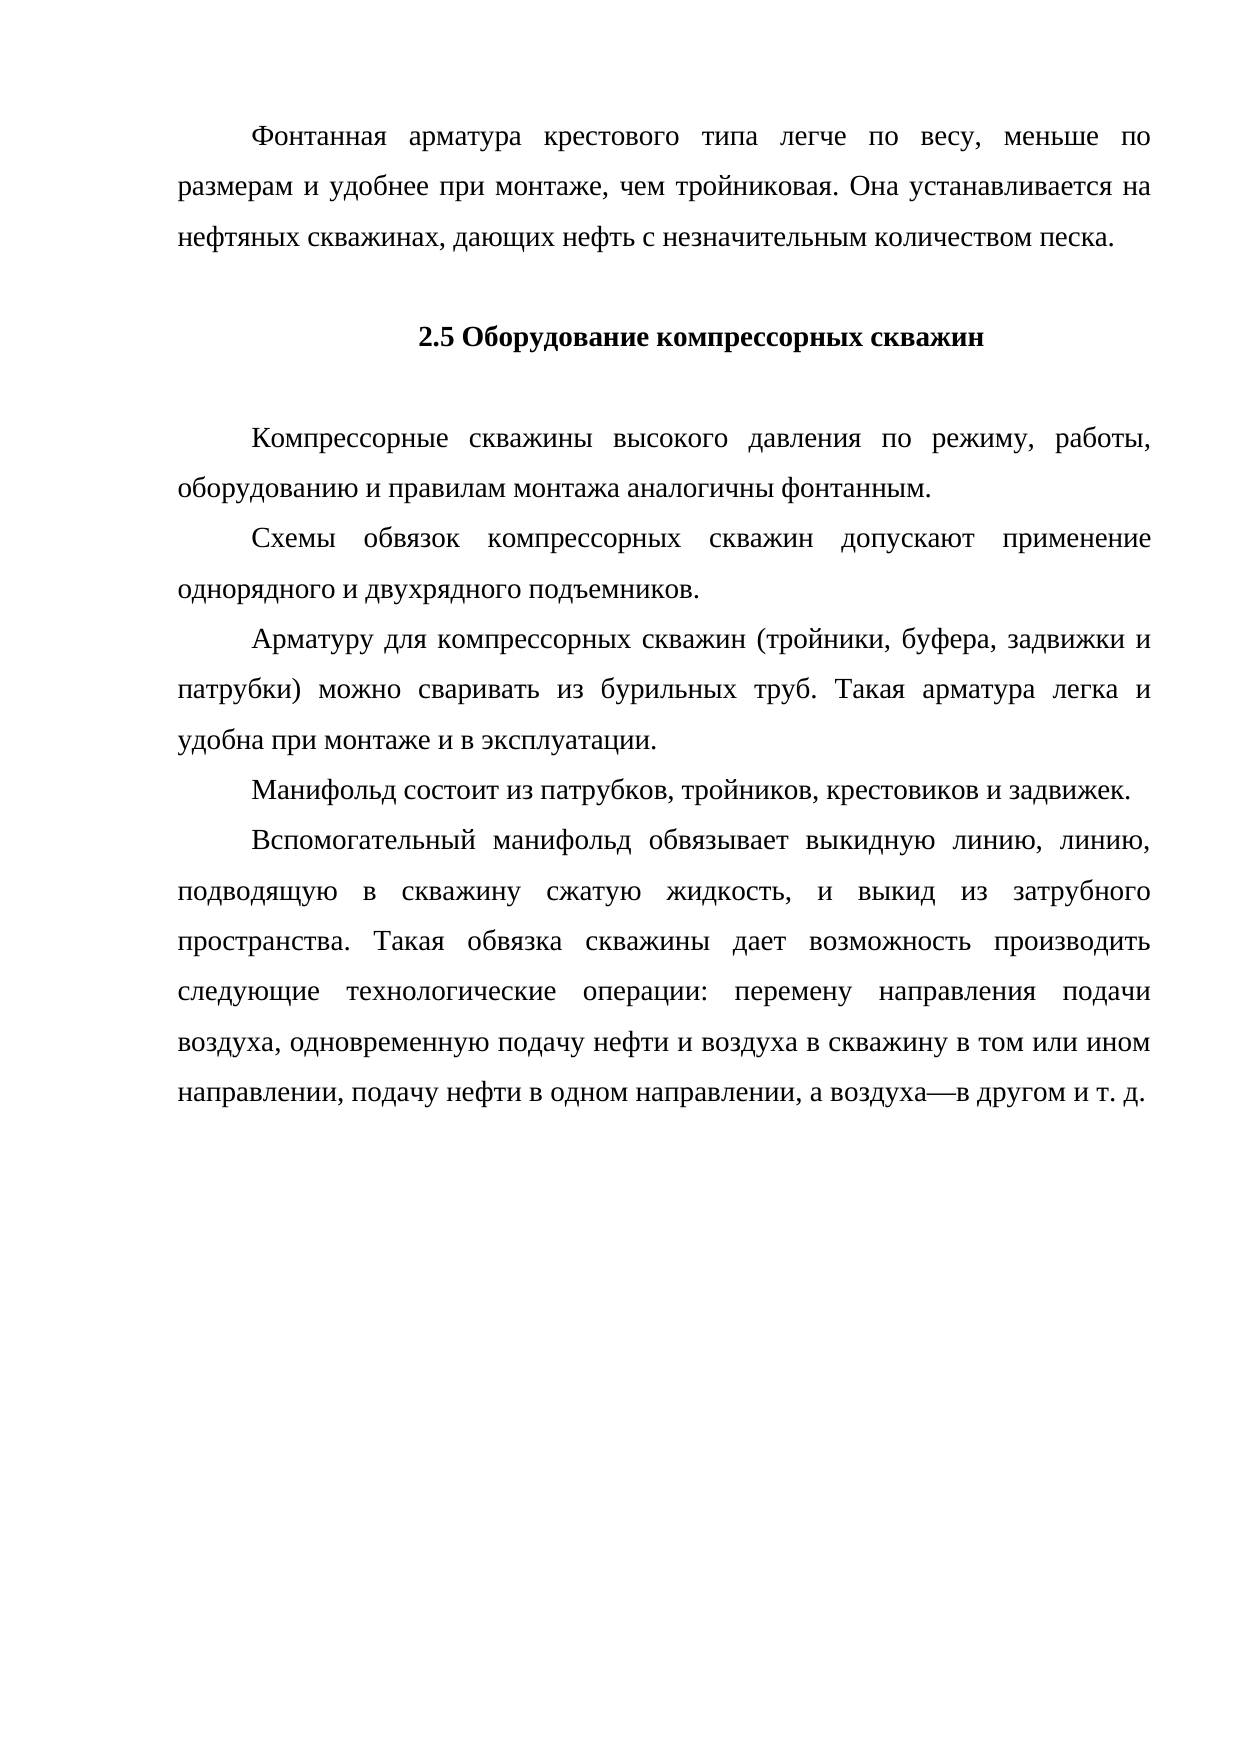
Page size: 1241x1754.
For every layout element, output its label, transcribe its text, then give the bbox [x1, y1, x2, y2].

text Вспомогательный манифольд обвязывает выкидную линию, линию, подводящую в скважину сжатую жидкость, и выкид из затрубного пространства. Такая обвязка скважины дает возможность производить следующие технологические операции: перемену направления подачи воздуха, одновременную подачу нефти и воздуха в скважину в том или ином направлении, подачу нефти в одном направлении, а воздуха—в другом и т. д. [177, 822, 1152, 1108]
text 2.5 Оборудование компрессорных скважин [177, 319, 1152, 353]
text Схемы обвязок компрессорных скважин допускают применение однорядного и двухрядного подъемников. [177, 521, 1152, 604]
text Компрессорные скважины высокого давления по режиму, работы, оборудованию и правилам монтажа аналогичны фонтанным. [177, 420, 1152, 504]
text Фонтанная арматура крестового типа легче по весу, меньше по размерам и удобнее при монтаже, чем тройниковая. Она устанавливается на нефтяных скважинах, дающих нефть с незначительным количеством песка. [177, 118, 1152, 252]
text Арматуру для компрессорных скважин (тройники, буфера, задвижки и патрубки) можно сваривать из бурильных труб. Такая арматура легка и удобна при монтаже и в эксплуатации. [177, 621, 1152, 755]
text Манифольд состоит из патрубков, тройников, крестовиков и задвижек. [177, 772, 1152, 806]
